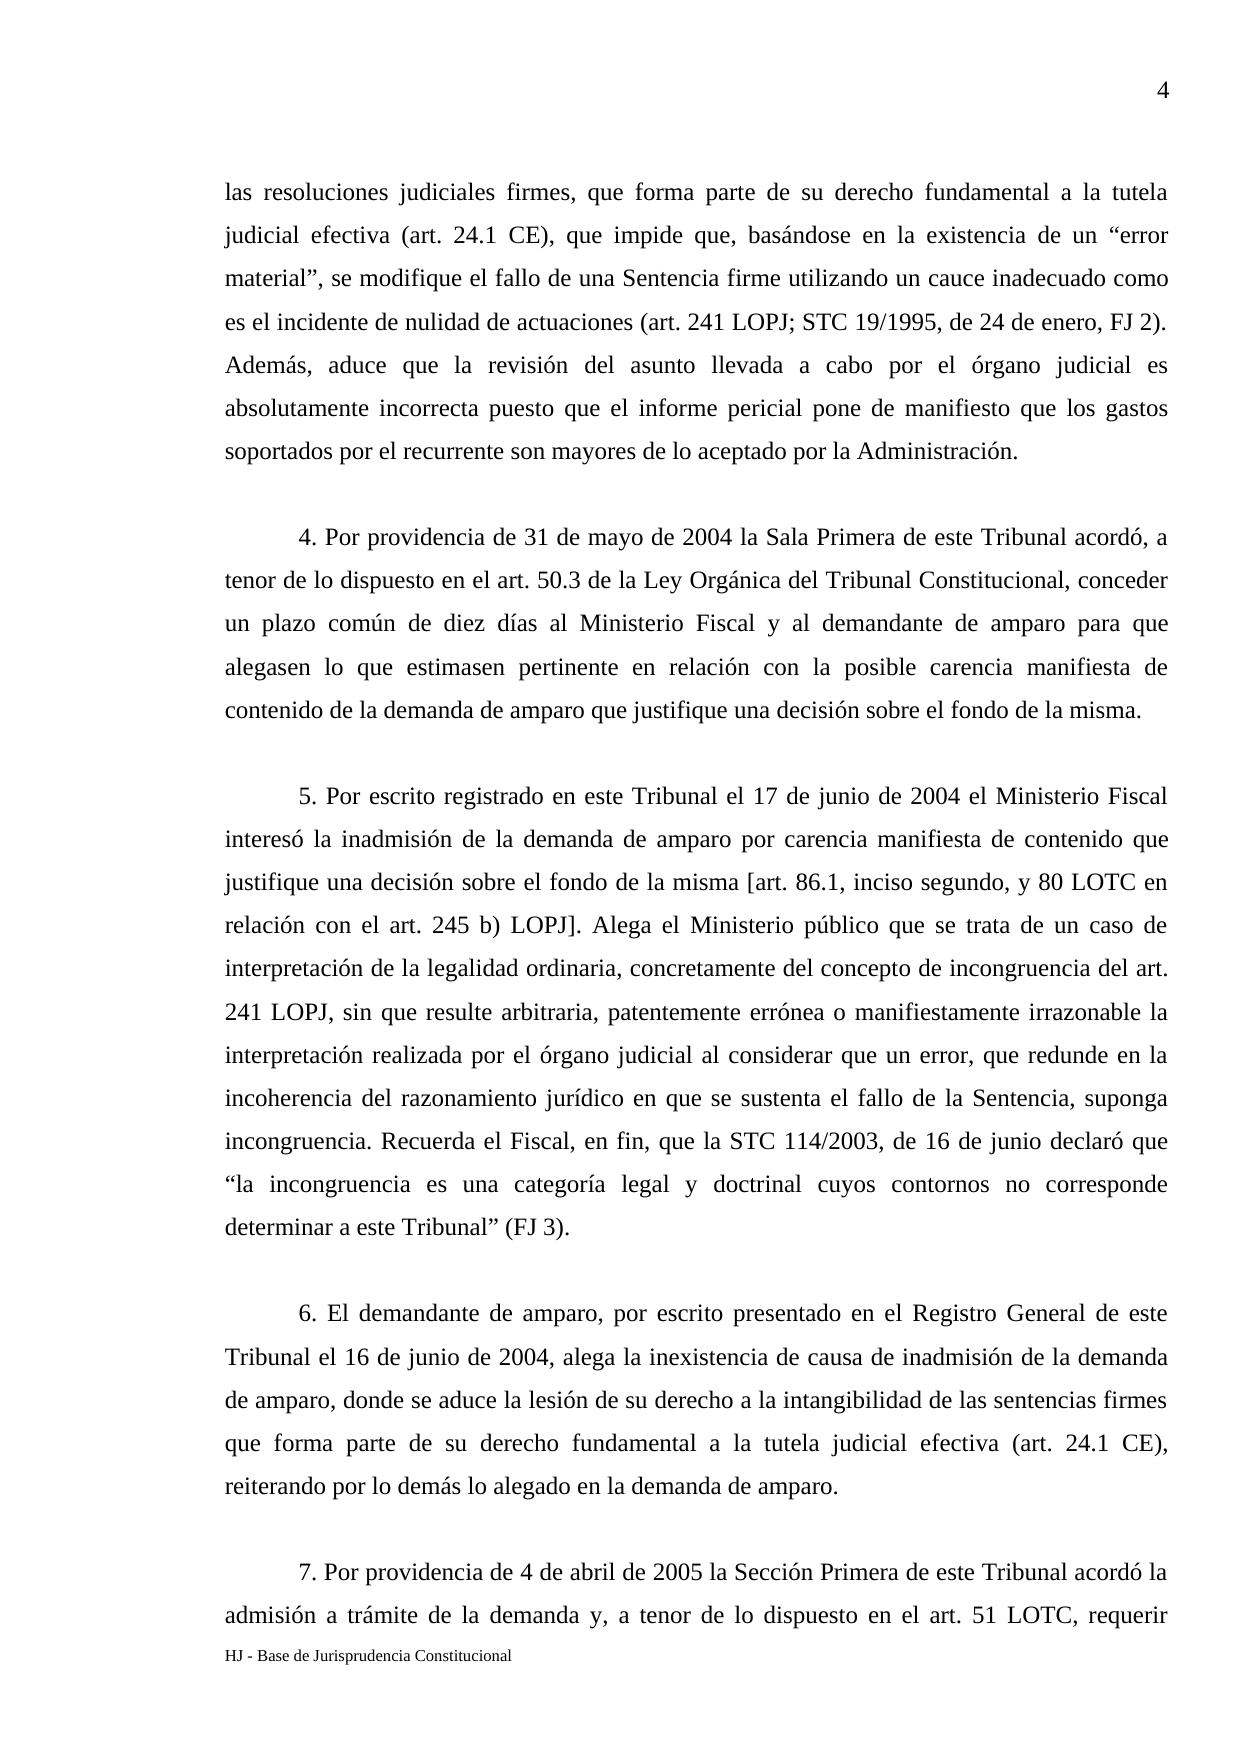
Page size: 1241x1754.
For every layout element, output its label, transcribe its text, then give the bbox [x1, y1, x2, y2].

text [224, 1557, 1169, 1629]
text 4. Por providencia de 31 de mayo de 2004 la Sala Primera de este Tribunal acordó, a tenor de lo dispuesto en el art. 50.3 de la Ley Orgánica del Tribunal Constitucional, conceder un plazo común de diez días al Ministerio Fiscal y al demandante de amparo para que alegasen lo que estimasen pertinente en relación con la posible carencia manifiesta de contenido de la demanda de amparo que justifique una decisión sobre el fondo de la misma. [224, 522, 1169, 723]
text 5. Por escrito registrado en este Tribunal el 17 de junio de 2004 el Ministerio Fiscal interesó la inadmisión de la demanda de amparo por carencia manifiesta de contenido que justifique una decisión sobre el fondo de la misma [art. 86.1, inciso segundo, y 80 LOTC en relación con el art. 245 b) LOPJ]. Alega el Ministerio público que se trata de un caso de interpretación de la legalidad ordinaria, concretamente del concepto de incongruencia del art. 241 LOPJ, sin que resulte arbitraria, patentemente errónea o manifiestamente irrazonable la interpretación realizada por el órgano judicial al considerar que un error, que redunde en la incoherencia del razonamiento jurídico en que se sustenta el fallo de la Sentencia, suponga incongruencia. Recuerda el Fiscal, en fin, que la STC 114/2003, de 16 de junio declaró que “la incongruencia es una categoría legal y doctrinal cuyos contornos no corresponde determinar a este Tribunal” (FJ 3). [224, 781, 1169, 1241]
text 6. El demandante de amparo, por escrito presentado en el Registro General de este Tribunal el 16 de junio de 2004, alega la inexistencia de causa de inadmisión de la demanda de amparo, donde se aduce la lesión de su derecho a la intangibilidad de las sentencias firmes que forma parte de su derecho fundamental a la tutela judicial efectiva (art. 24.1 CE), reiterando por lo demás lo alegado en la demanda de amparo. [224, 1298, 1169, 1500]
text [224, 177, 1169, 465]
